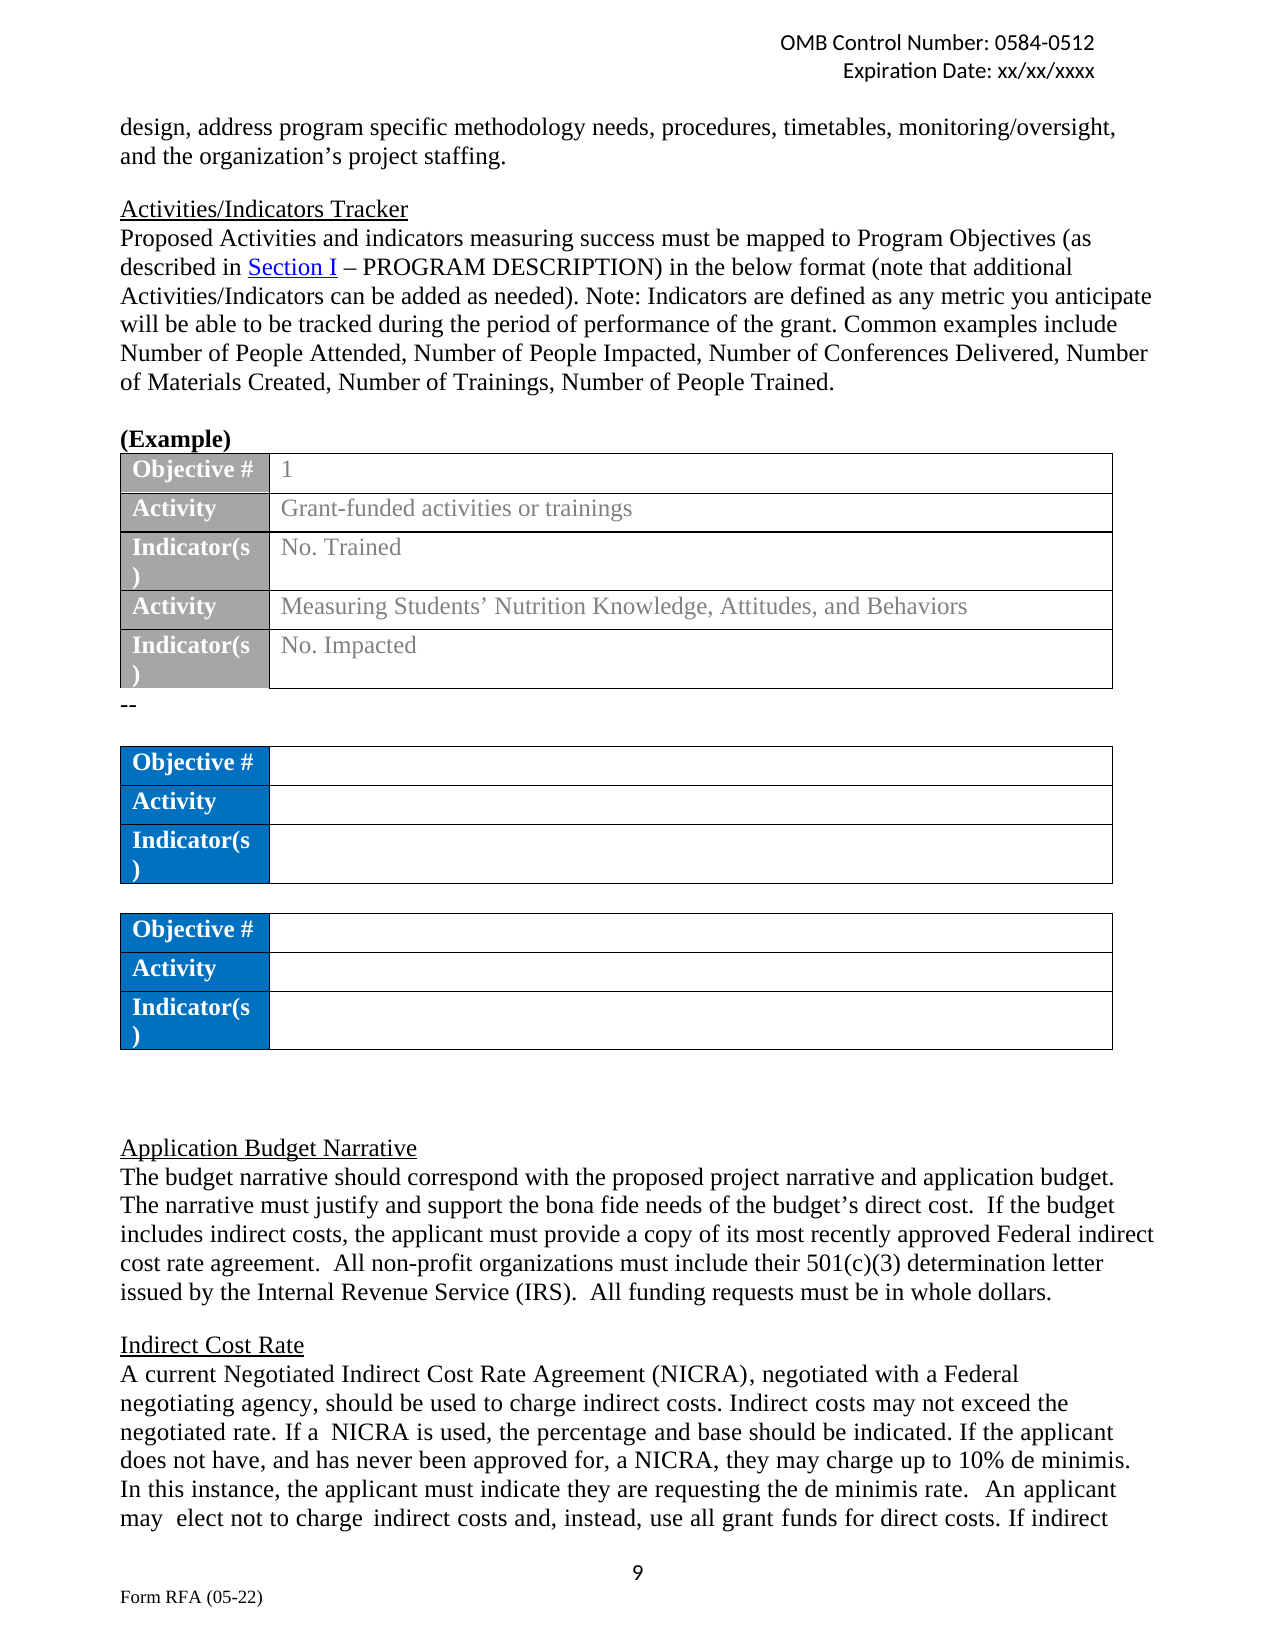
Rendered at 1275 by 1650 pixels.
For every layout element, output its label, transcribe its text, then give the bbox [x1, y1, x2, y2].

text (Example) [120, 424, 1155, 453]
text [120, 1359, 1140, 1532]
table_cell Activity [121, 591, 269, 629]
table_cell [270, 825, 1112, 883]
table_cell Activity [121, 953, 269, 991]
text Indirect Cost Rate [120, 1330, 1140, 1359]
table_header [270, 914, 1112, 952]
table_cell No. Impacted [270, 630, 1112, 688]
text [120, 112, 1155, 169]
table_cell Indicator(s) [121, 992, 269, 1049]
table_cell Indicator(s) [121, 825, 269, 883]
table_cell Activity [121, 786, 269, 824]
text Proposed Activities and indicators measuring success must be mapped to Program Objectives (as described in Section I – PROGRAM DESCRIPTION) in the below format (note that additional Activities/Indicators can be added as needed). Note: Indicators are defined as any metric you anticipate will be able to be tracked during the period of performance of the grant. Common examples include Number of People Attended, Number of People Impacted, Number of Conferences Delivered, Number of Materials Created, Number of Trainings, Number of People Trained. [120, 223, 1155, 396]
table_header Objective # [121, 747, 269, 785]
table_header [270, 747, 1112, 785]
table_cell Grant-funded activities or trainings [270, 494, 1112, 531]
table_cell Indicator(s) [121, 533, 269, 590]
table_header Objective # [121, 454, 269, 492]
table_header 1 [270, 454, 1112, 492]
table_cell Measuring Students’ Nutrition Knowledge, Attitudes, and Behaviors [270, 591, 1112, 629]
table_cell [270, 953, 1112, 991]
text Activities/Indicators Tracker [120, 194, 1155, 223]
table_cell [270, 786, 1112, 824]
table_cell Indicator(s) [121, 630, 269, 688]
text Application Budget Narrative [120, 1133, 1155, 1162]
table_cell Activity [121, 494, 269, 531]
text The budget narrative should correspond with the proposed project narrative and application budget. The narrative must justify and support the bona fide needs of the budget’s direct cost. If the budget includes indirect costs, the applicant must provide a copy of its most recently approved Federal indirect cost rate agreement. All non-profit organizations must include their 501(c)(3) determination letter issued by the Internal Revenue Service (IRS). All funding requests must be in whole dollars. [120, 1162, 1155, 1305]
table_cell No. Trained [270, 533, 1112, 590]
text -- [120, 689, 1155, 717]
table_header Objective # [121, 914, 269, 952]
table_cell [270, 992, 1112, 1049]
